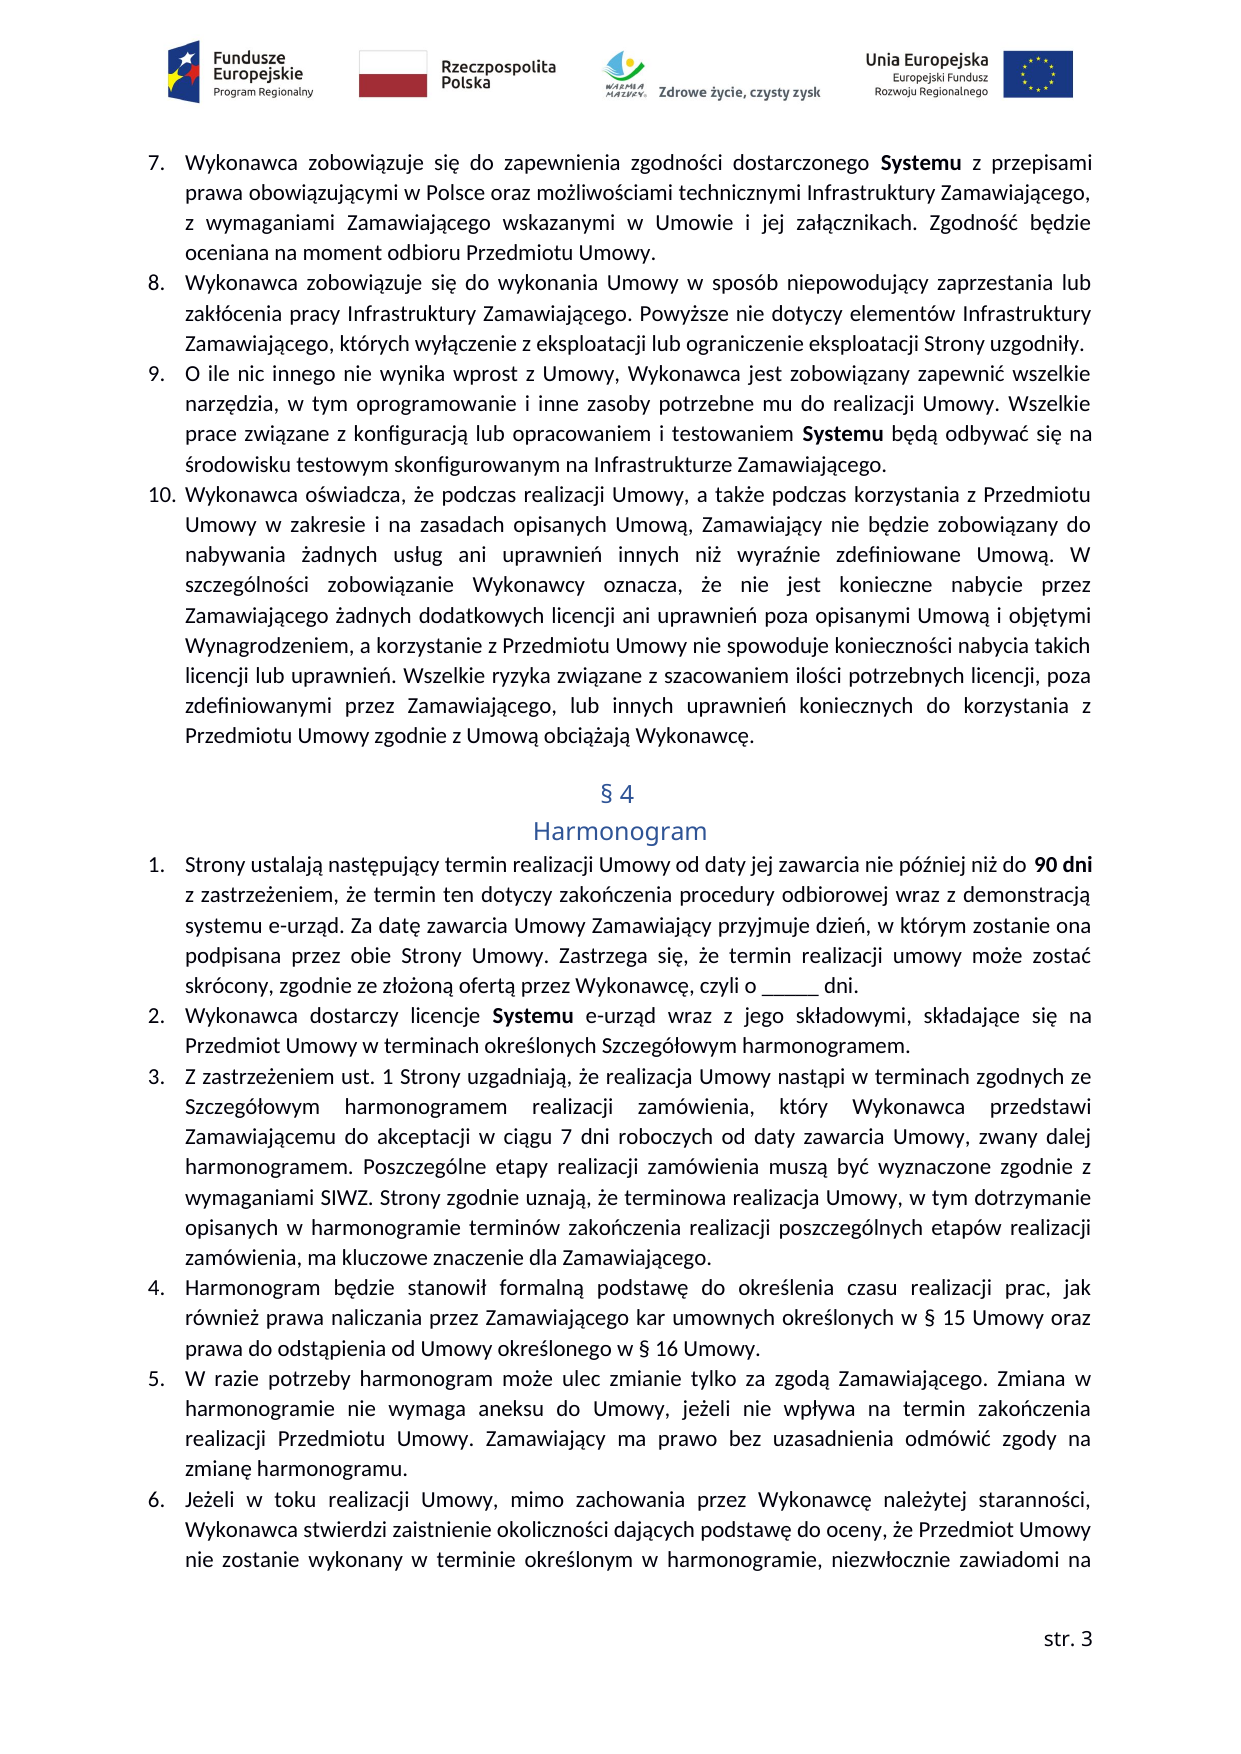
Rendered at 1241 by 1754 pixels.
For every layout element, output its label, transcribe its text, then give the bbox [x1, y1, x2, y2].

list Wykonawca zobowiązuje się do wykonania Umowy w sposób niepowodujący zaprzestania lub zakłócenia pracy Infrastruktury Zamawiającego. Powyższe nie dotyczy elementów Infrastruktury Zamawiającego, których wyłączenie z eksploatacji lub ograniczenie eksploatacji Strony uzgodniły. [148, 268, 1093, 357]
list Harmonogram będzie stanowił formalną podstawę do określenia czasu realizacji prac, jak również prawa naliczania przez Zamawiającego kar umownych określonych w § 15 Umowy oraz prawa do odstąpienia od Umowy określonego w § 16 Umowy. [148, 1273, 1093, 1362]
list Z zastrzeżeniem ust. 1 Strony uzgadniają, że realizacja Umowy nastąpi w terminach zgodnych ze Szczegółowym harmonogramem realizacji zamówienia, który Wykonawca przedstawi Zamawiającemu do akceptacji w ciągu 7 dni roboczych od daty zawarcia Umowy, zwany dalej harmonogramem. Poszczególne etapy realizacji zamówienia muszą być wyznaczone zgodnie z wymaganiami SIWZ. Strony zgodnie uznają, że terminowa realizacja Umowy, w tym dotrzymanie opisanych w harmonogramie terminów zakończenia realizacji poszczególnych etapów realizacji zamówienia, ma kluczowe znaczenie dla Zamawiającego. [148, 1062, 1093, 1271]
list Wykonawca dostarczy licencje Systemu e-urząd wraz z jego składowymi, składające się na Przedmiot Umowy w terminach określonych Szczegółowym harmonogramem. [148, 1001, 1093, 1059]
list O ile nic innego nie wynika wprost z Umowy, Wykonawca jest zobowiązany zapewnić wszelkie narzędzia, w tym oprogramowanie i inne zasoby potrzebne mu do realizacji Umowy. Wszelkie prace związane z konfiguracją lub opracowaniem i testowaniem Systemu będą odbywać się na środowisku testowym skonfigurowanym na Infrastrukturze Zamawiającego. [148, 359, 1093, 478]
picture [147, 26, 1093, 118]
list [148, 1485, 1093, 1573]
list Strony ustalają następujący termin realizacji Umowy od daty jej zawarcia nie później niż do 90 dni z zastrzeżeniem, że termin ten dotyczy zakończenia procedury odbiorowej wraz z demonstracją systemu e-urząd. Za datę zawarcia Umowy Zamawiający przyjmuje dzień, w którym zostanie ona podpisana przez obie Strony Umowy. Zastrzega się, że termin realizacji umowy może zostać skrócony, zgodnie ze złożoną ofertą przez Wykonawcę, czyli o _____ dni. [148, 850, 1093, 999]
subtitle § 4 Harmonogram [148, 777, 1093, 848]
list Wykonawca zobowiązuje się do zapewnienia zgodności dostarczonego Systemu z przepisami prawa obowiązującymi w Polsce oraz możliwościami technicznymi Infrastruktury Zamawiającego, z wymaganiami Zamawiającego wskazanymi w Umowie i jej załącznikach. Zgodność będzie oceniana na moment odbioru Przedmiotu Umowy. [148, 148, 1093, 266]
list W razie potrzeby harmonogram może ulec zmianie tylko za zgodą Zamawiającego. Zmiana w harmonogramie nie wymaga aneksu do Umowy, jeżeli nie wpływa na termin zakończenia realizacji Przedmiotu Umowy. Zamawiający ma prawo bez uzasadnienia odmówić zgody na zmianę harmonogramu. [148, 1364, 1093, 1482]
list Wykonawca oświadcza, że podczas realizacji Umowy, a także podczas korzystania z Przedmiotu Umowy w zakresie i na zasadach opisanych Umową, Zamawiający nie będzie zobowiązany do nabywania żadnych usług ani uprawnień innych niż wyraźnie zdefiniowane Umową. W szczególności zobowiązanie Wykonawcy oznacza, że nie jest konieczne nabycie przez Zamawiającego żadnych dodatkowych licencji ani uprawnień poza opisanymi Umową i objętymi Wynagrodzeniem, a korzystanie z Przedmiotu Umowy nie spowoduje konieczności nabycia takich licencji lub uprawnień. Wszelkie ryzyka związane z szacowaniem ilości potrzebnych licencji, poza zdefiniowanymi przez Zamawiającego, lub innych uprawnień koniecznych do korzystania z Przedmiotu Umowy zgodnie z Umową obciążają Wykonawcę. [148, 480, 1093, 749]
